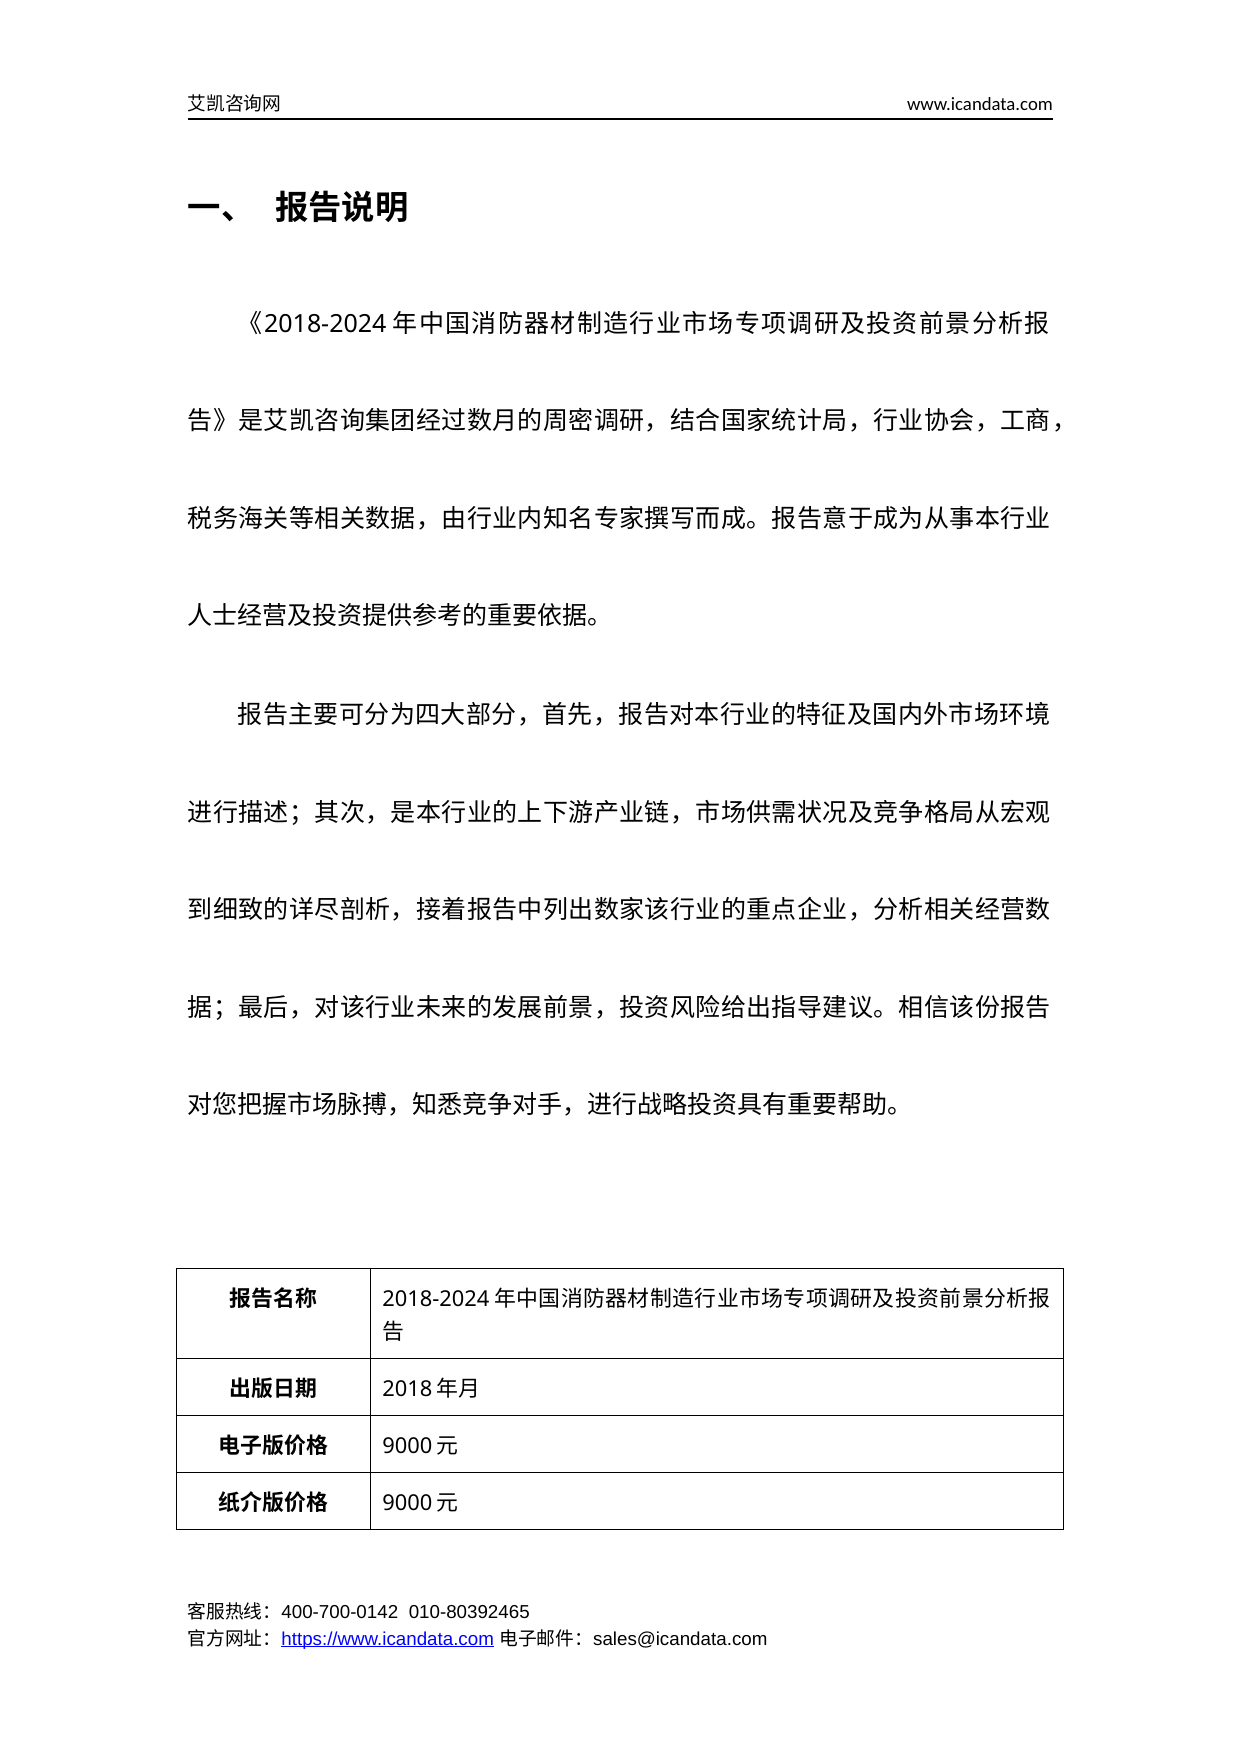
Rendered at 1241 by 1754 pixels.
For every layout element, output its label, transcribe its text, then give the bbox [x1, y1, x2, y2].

table_cell 2018年月 [371, 1359, 1063, 1415]
table_cell 纸介版价格 [177, 1473, 370, 1529]
table_cell 9000元 [371, 1473, 1063, 1529]
table_header 2018-2024年中国消防器材制造行业市场专项调研及投资前景分析报告 [371, 1269, 1063, 1358]
table_cell 出版日期 [177, 1359, 370, 1415]
table_header 报告名称 [177, 1269, 370, 1358]
table_cell 电子版价格 [177, 1416, 370, 1472]
subtitle 报告说明 [187, 172, 1053, 237]
table_cell 9000元 [371, 1416, 1063, 1472]
text 报告主要可分为四大部分，首先，报告对本行业的特征及国内外市场环境进行描述；其次，是本行业的上下游产业链，市场供需状况及竞争格局从宏观到细致的详尽剖析，接着报告中列出数家该行业的重点企业，分析相关经营数据；最后，对该行业未来的发展前景，投资风险给出指导建议。相信该份报告对您把握市场脉搏，知悉竞争对手，进行战略投资具有重要帮助。 [187, 681, 1053, 1136]
text 《2018-2024年中国消防器材制造行业市场专项调研及投资前景分析报告》是艾凯咨询集团经过数月的周密调研，结合国家统计局，行业协会，工商，税务海关等相关数据，由行业内知名专家撰写而成。报告意于成为从事本行业人士经营及投资提供参考的重要依据。 [187, 289, 1053, 646]
